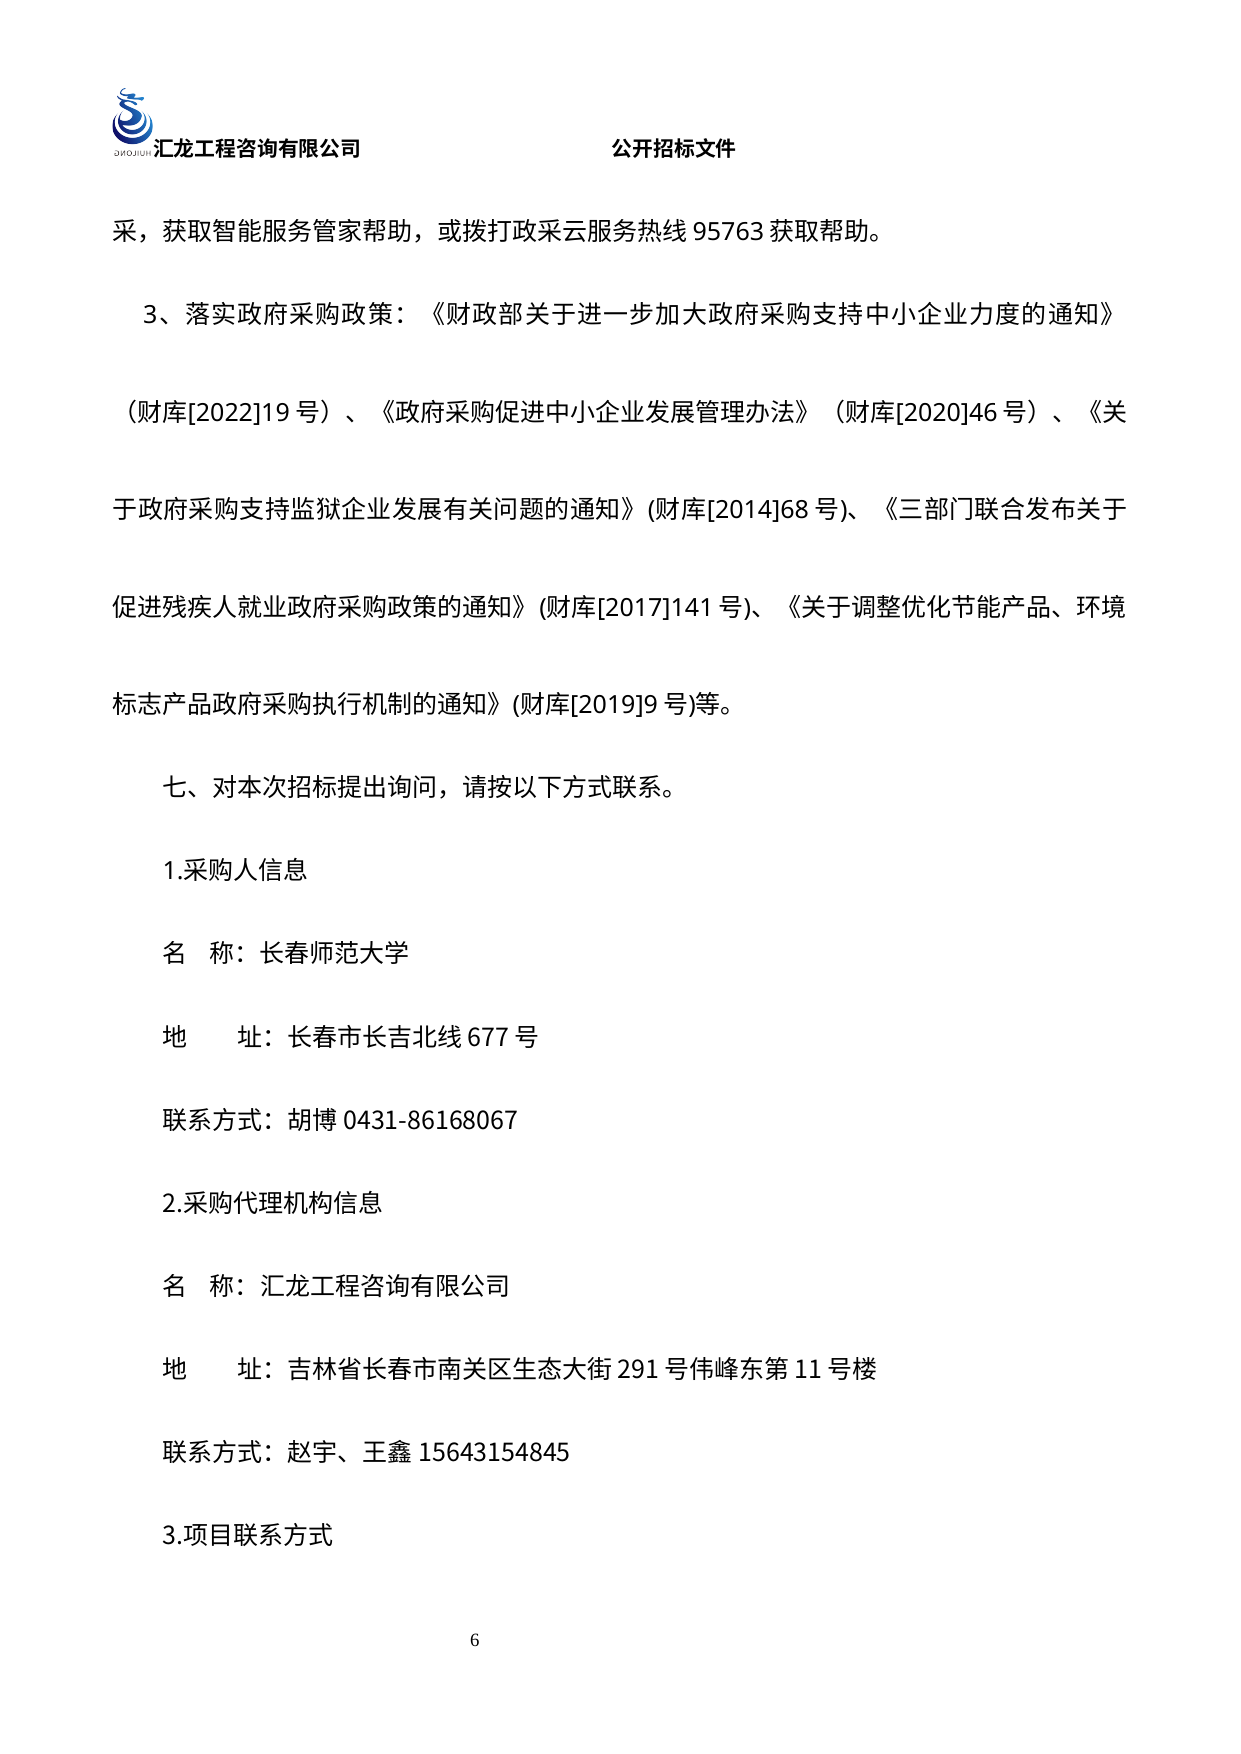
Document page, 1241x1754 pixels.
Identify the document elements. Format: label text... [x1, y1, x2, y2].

text 2.采购代理机构信息 [112, 1169, 1128, 1234]
text 3、落实政府采购政策：《财政部关于进一步加大政府采购支持中小企业力度的通知》 （财库[2022]19号）、《政府采购促进中小企业发展管理办法》（财库[2020]46号）、《关于政府采购支持监狱企业发展有关问题的通知》(财库[2014]68号)、《三部门联合发布关于促进残疾人就业政府采购政策的通知》(财库[2017]141号)、《关于调整优化节能产品、环境标志产品政府采购执行机制的通知》(财库[2019]9号)等。 [112, 280, 1128, 735]
text 采，获取智能服务管家帮助，或拨打政采云服务热线95763获取帮助。 [112, 197, 1128, 262]
text 联系方式：胡博 0431-86168067 [112, 1086, 1128, 1151]
text 名 称：汇龙工程咨询有限公司 [112, 1252, 1128, 1317]
picture [112, 88, 153, 156]
text 3.项目联系方式 [112, 1501, 1128, 1566]
text 名 称：长春师范大学 [112, 919, 1128, 984]
text 联系方式：赵宇、王鑫 15643154845 [112, 1418, 1128, 1483]
text 1.采购人信息 [112, 836, 1128, 901]
text 地 址：长春市长吉北线677号 [112, 1003, 1128, 1068]
text 地 址：吉林省长春市南关区生态大街291号伟峰东第11号楼 [112, 1335, 1128, 1400]
text 七、对本次招标提出询问，请按以下方式联系。 [112, 753, 1128, 818]
